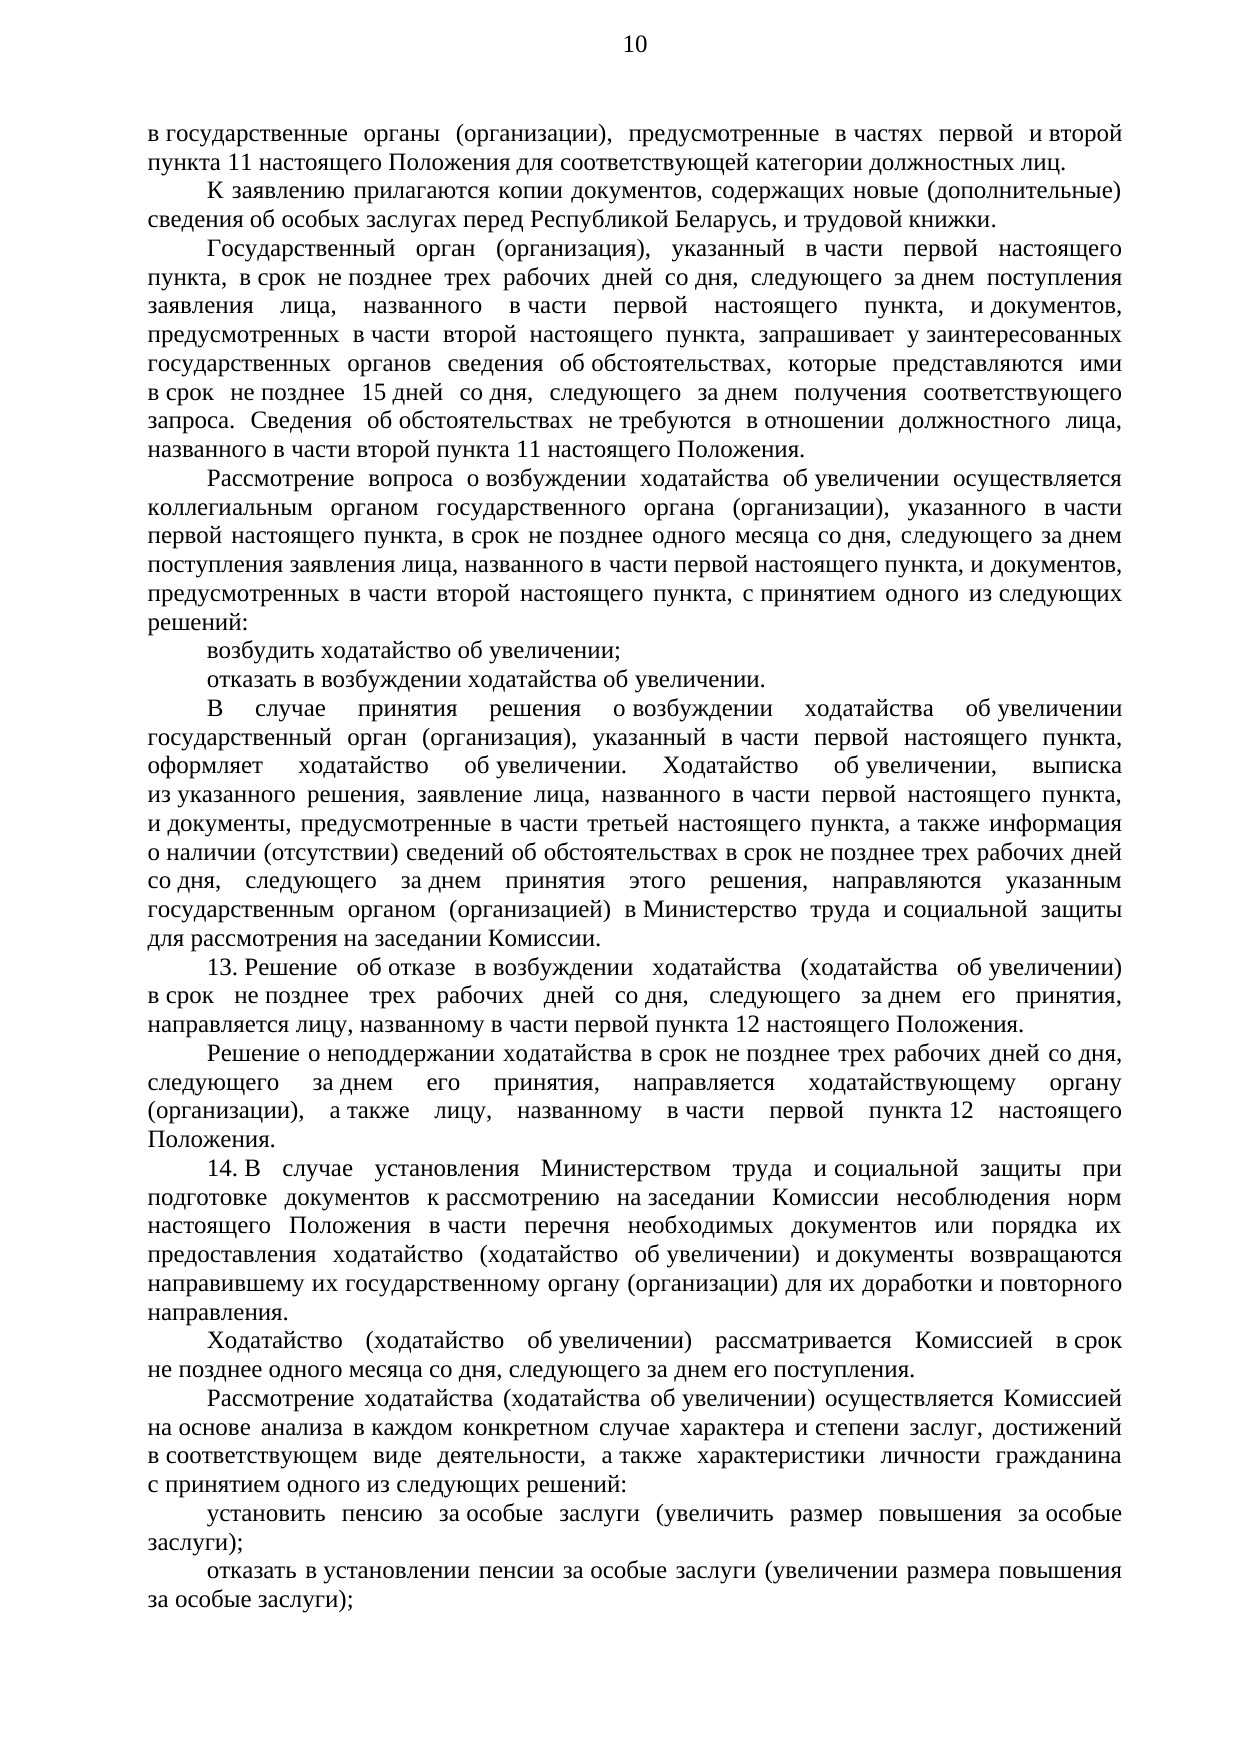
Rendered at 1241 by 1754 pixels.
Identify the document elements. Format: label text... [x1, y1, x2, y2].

text Ходатайство (ходатайство об увеличении) рассматривается Комиссией в срок не позднее одного месяца со дня, следующего за днем его поступления. [147, 1326, 1122, 1383]
text Рассмотрение ходатайства (ходатайства об увеличении) осуществляется Комиссией на основе анализа в каждом конкретном случае характера и степени заслуг, достижений в соответствующем виде деятельности, а также характеристики личности гражданина с принятием одного из следующих решений: [147, 1383, 1122, 1498]
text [147, 118, 1122, 176]
text Решение о неподдержании ходатайства в срок не позднее трех рабочих дней со дня, следующего за днем его принятия, направляется ходатайствующему органу (организации), а также лицу, названному в части первой пункта 12 настоящего Положения. [147, 1038, 1122, 1153]
text возбудить ходатайство об увеличении; [147, 636, 1122, 664]
text 14. В случае установления Министерством труда и социальной защиты при подготовке документов к рассмотрению на заседании Комиссии несоблюдения норм настоящего Положения в части перечня необходимых документов или порядка их предоставления ходатайство (ходатайство об увеличении) и документы возвращаются направившему их государственному органу (организации) для их доработки и повторного направления. [147, 1153, 1122, 1326]
text К заявлению прилагаются копии документов, содержащих новые (дополнительные) сведения об особых заслугах перед Республикой Беларусь, и трудовой книжки. [147, 176, 1122, 233]
text Рассмотрение вопроса о возбуждении ходатайства об увеличении осуществляется коллегиальным органом государственного органа (организации), указанного в части первой настоящего пункта, в срок не позднее одного месяца со дня, следующего за днем поступления заявления лица, названного в части первой настоящего пункта, и документов, предусмотренных в части второй настоящего пункта, с принятием одного из следующих решений: [147, 463, 1122, 636]
text отказать в установлении пенсии за особые заслуги (увеличении размера повышения за особые заслуги); [147, 1556, 1122, 1613]
text Государственный орган (организация), указанный в части первой настоящего пункта, в срок не позднее трех рабочих дней со дня, следующего за днем поступления заявления лица, названного в части первой настоящего пункта, и документов, предусмотренных в части второй настоящего пункта, запрашивает у заинтересованных государственных органов сведения об обстоятельствах, которые представляются ими в срок не позднее 15 дней со дня, следующего за днем получения соответствующего запроса. Сведения об обстоятельствах не требуются в отношении должностного лица, названного в части второй пункта 11 настоящего Положения. [147, 233, 1122, 463]
text отказать в возбуждении ходатайства об увеличении. [147, 664, 1122, 693]
text установить пенсию за особые заслуги (увеличить размер повышения за особые заслуги); [147, 1498, 1122, 1556]
text В случае принятия решения о возбуждении ходатайства об увеличении государственный орган (организация), указанный в части первой настоящего пункта, оформляет ходатайство об увеличении. Ходатайство об увеличении, выписка из указанного решения, заявление лица, названного в части первой настоящего пункта, и документы, предусмотренные в части третьей настоящего пункта, а также информация о наличии (отсутствии) сведений об обстоятельствах в срок не позднее трех рабочих дней со дня, следующего за днем принятия этого решения, направляются указанным государственным органом (организацией) в Министерство труда и социальной защиты для рассмотрения на заседании Комиссии. [147, 693, 1122, 952]
text 13. Решение об отказе в возбуждении ходатайства (ходатайства об увеличении) в срок не позднее трех рабочих дней со дня, следующего за днем его принятия, направляется лицу, названному в части первой пункта 12 настоящего Положения. [147, 952, 1122, 1038]
